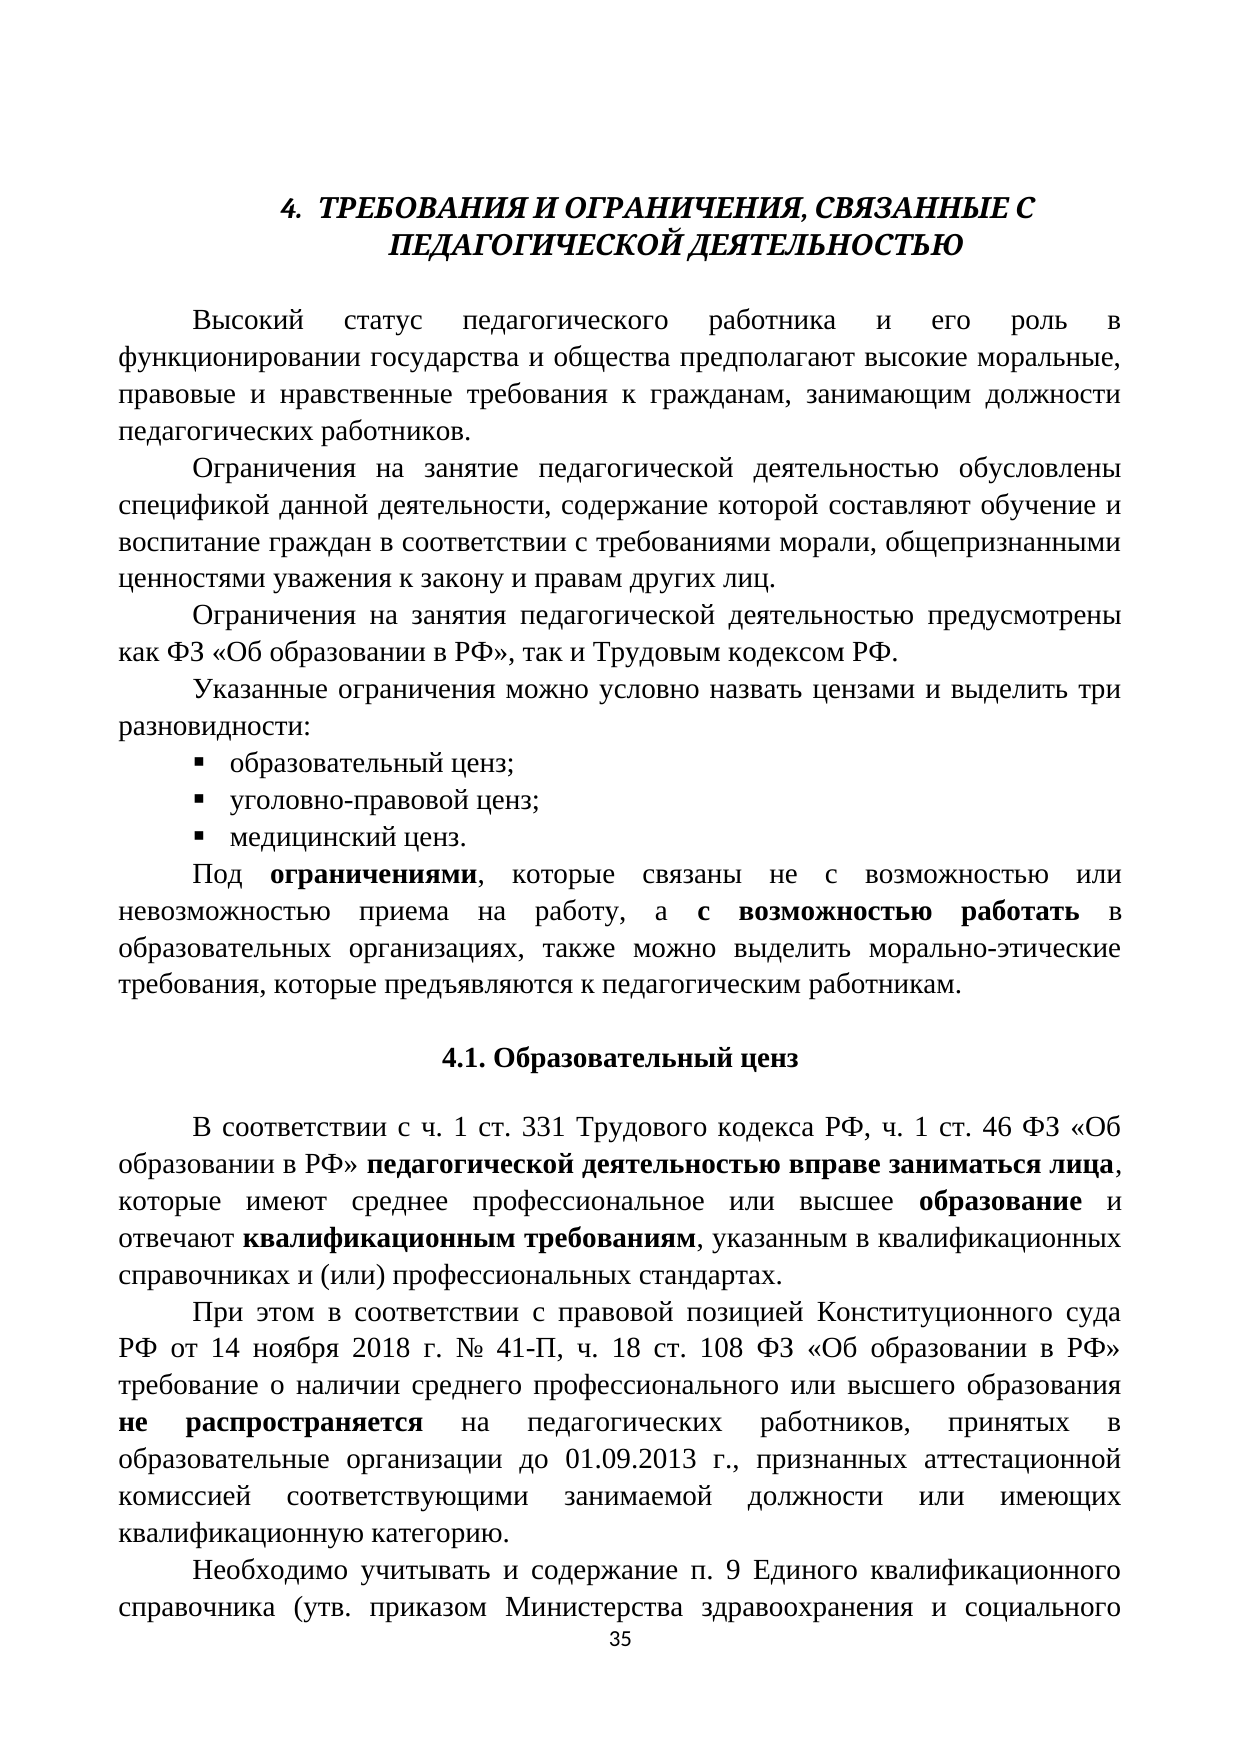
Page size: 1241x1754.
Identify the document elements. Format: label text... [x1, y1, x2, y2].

subtitle ТРЕБОВАНИЯ И ОГРАНИЧЕНИЯ, СВЯЗАННЫЕ С ПЕДАГОГИЧЕСКОЙ ДЕЯТЕЛЬНОСТЬЮ [193, 192, 1122, 262]
list образовательный ценз; [192, 745, 1122, 779]
text Под ограничениями, которые связаны не с возможностью или невозможностью приема на работу, а с возможностью работать в образовательных организациях, также можно выделить морально-этические требования, которые предъявляются к педагогическим работникам. [118, 856, 1122, 1000]
subtitle 4.1. Образовательный ценз [118, 1040, 1122, 1074]
text Ограничения на занятие педагогической деятельностью обусловлены спецификой данной деятельности, содержание которой составляют обучение и воспитание граждан в соответствии с требованиями морали, общепризнанными ценностями уважения к закону и правам других лиц. [118, 450, 1122, 594]
text Высокий статус педагогического работника и его роль в функционировании государства и общества предполагают высокие моральные, правовые и нравственные требования к гражданам, занимающим должности педагогических работников. [118, 302, 1122, 447]
text Указанные ограничения можно условно назвать цензами и выделить три разновидности: [118, 671, 1122, 742]
list уголовно-правовой ценз; [192, 782, 1122, 816]
list медицинский ценз. [192, 819, 1122, 853]
text При этом в соответствии с правовой позицией Конституционного суда РФ от 14 ноября 2018 г. № 41-П, ч. 18 ст. 108 ФЗ «Об образовании в РФ» требование о наличии среднего профессионального или высшего образования не распространяется на педагогических работников, принятых в образовательные организации до 01.09.2013 г., признанных аттестационной комиссией соответствующими занимаемой должности или имеющих квалификационную категорию. [118, 1294, 1122, 1548]
text В соответствии с ч. 1 ст. 331 Трудового кодекса РФ, ч. 1 ст. 46 ФЗ «Об образовании в РФ» педагогической деятельностью вправе заниматься лица, которые имеют среднее профессиональное или высшее образование и отвечают квалификационным требованиям, указанным в квалификационных справочниках и (или) профессиональных стандартах. [118, 1109, 1122, 1290]
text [118, 1552, 1122, 1622]
text Ограничения на занятия педагогической деятельностью предусмотрены как ФЗ «Об образовании в РФ», так и Трудовым кодексом РФ. [118, 597, 1122, 668]
